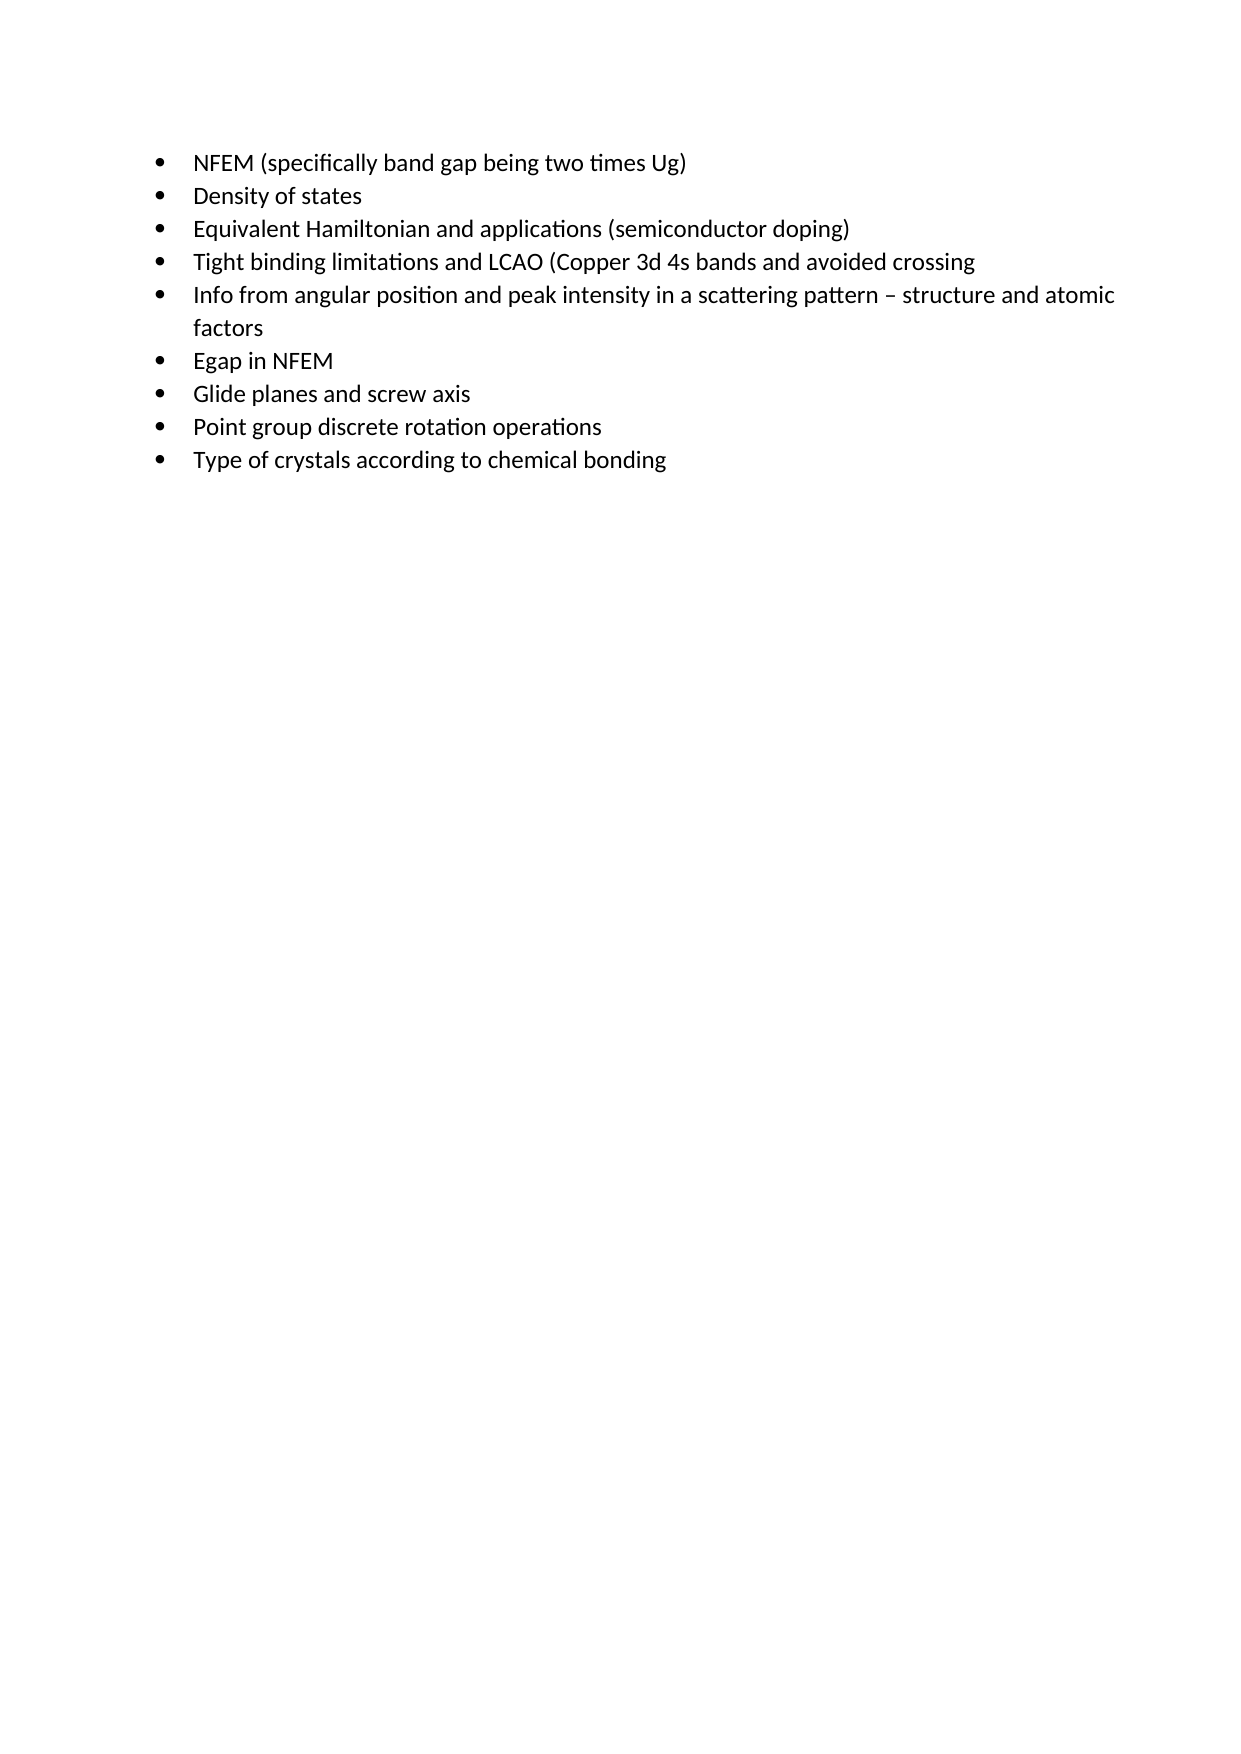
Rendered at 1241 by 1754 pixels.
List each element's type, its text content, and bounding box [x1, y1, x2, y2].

list Egap in NFEM [156, 345, 1122, 376]
list Equivalent Hamiltonian and applications (semiconductor doping) [156, 213, 1122, 244]
list Info from angular position and peak intensity in a scattering pattern – structure and atomic factors [156, 279, 1122, 343]
list Density of states [156, 181, 1122, 211]
list Glide planes and screw axis [156, 378, 1122, 408]
list NFEM (specifically band gap being two times Ug) [156, 148, 1122, 178]
list Point group discrete rotation operations [156, 411, 1122, 441]
list Type of crystals according to chemical bonding [156, 444, 1122, 474]
list Tight binding limitations and LCAO (Copper 3d 4s bands and avoided crossing [156, 246, 1122, 277]
